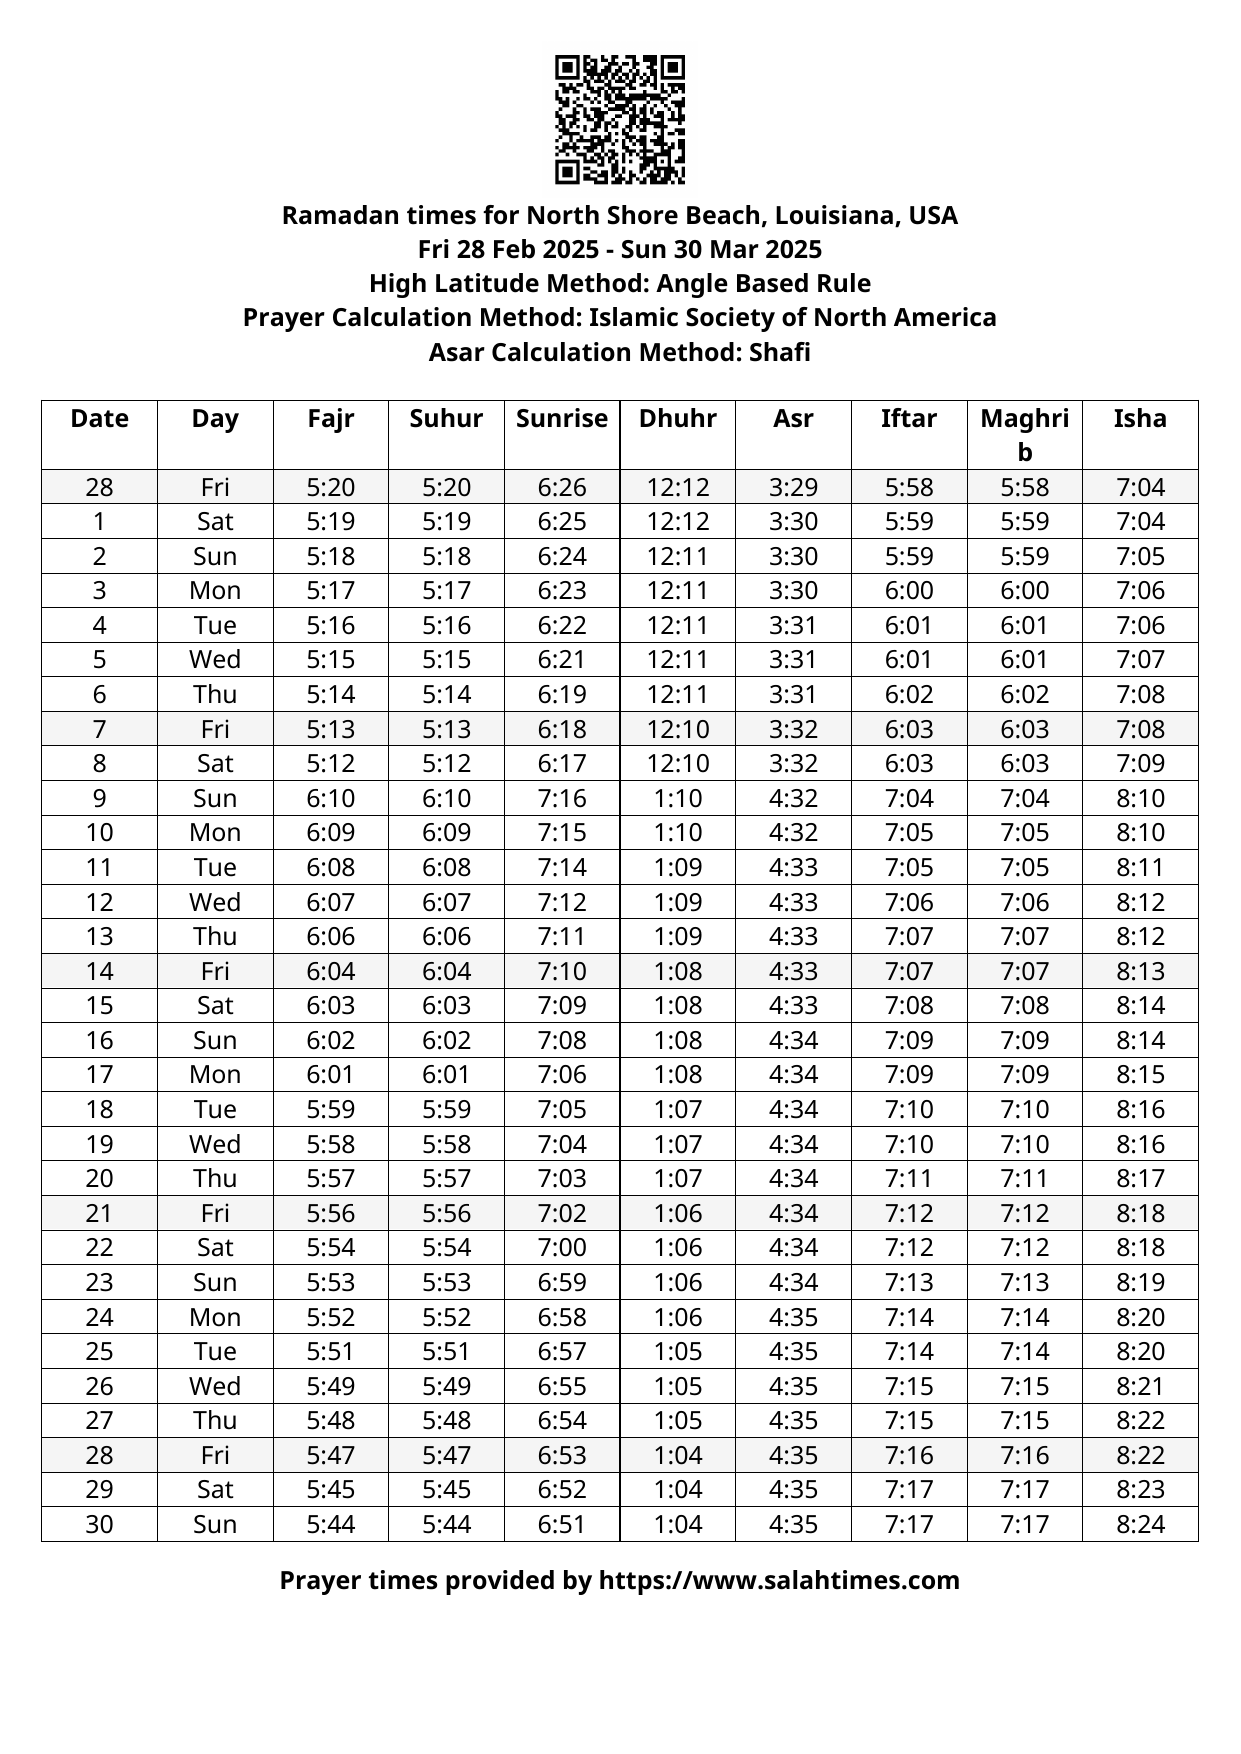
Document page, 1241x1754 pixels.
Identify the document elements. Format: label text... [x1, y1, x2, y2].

table_cell 7:02 [505, 1196, 619, 1229]
table_cell 4:32 [736, 816, 851, 849]
table_cell 8:16 [1083, 1092, 1198, 1126]
table_cell 4:33 [736, 954, 851, 987]
table_cell 7:09 [968, 1023, 1082, 1057]
table_cell 13 [42, 919, 157, 953]
table_cell 28 [42, 470, 157, 503]
table_cell 7:17 [852, 1507, 967, 1541]
table_cell 6:02 [274, 1023, 388, 1057]
table_cell 5:48 [389, 1404, 504, 1437]
table_cell 6:23 [505, 574, 619, 607]
table_cell 7:17 [852, 1473, 967, 1506]
table_cell 6:17 [505, 746, 619, 780]
table_cell 5:49 [274, 1369, 388, 1402]
table_cell 5:58 [968, 470, 1082, 503]
table_cell Tue [158, 608, 273, 642]
table_cell 1:04 [621, 1473, 735, 1506]
table_cell Thu [158, 1161, 273, 1195]
table_cell Tue [158, 850, 273, 884]
table_cell 5:18 [274, 539, 388, 572]
table_header Asr [736, 401, 851, 469]
table_cell 3:32 [736, 746, 851, 780]
table_cell 6:02 [389, 1023, 504, 1057]
table_cell 12:11 [621, 643, 735, 676]
table_cell 7:10 [968, 1127, 1082, 1160]
table_cell 5:16 [389, 608, 504, 642]
table_cell 6:58 [505, 1300, 619, 1333]
table_cell 5:19 [389, 504, 504, 538]
table_cell 1:07 [621, 1127, 735, 1160]
table_cell 7:15 [852, 1369, 967, 1402]
table_cell 5:15 [389, 643, 504, 676]
table_cell 7:12 [968, 1231, 1082, 1264]
table_cell Sat [158, 989, 273, 1022]
table_cell 5:19 [274, 504, 388, 538]
table_cell 16 [42, 1023, 157, 1057]
table_header Day [158, 401, 273, 469]
table_cell 7:10 [505, 954, 619, 987]
table_cell 4:34 [736, 1092, 851, 1126]
table_cell 7:09 [1083, 746, 1198, 780]
table_cell 6:01 [852, 608, 967, 642]
table_cell 7:10 [968, 1092, 1082, 1126]
table_cell 5:52 [274, 1300, 388, 1333]
table_cell 4:34 [736, 1196, 851, 1229]
table_cell Tue [158, 1092, 273, 1126]
table_cell 8:21 [1083, 1369, 1198, 1402]
table_cell 5:57 [389, 1161, 504, 1195]
table_cell Tue [158, 1334, 273, 1368]
table_cell 3:30 [736, 539, 851, 572]
table_cell 30 [42, 1507, 157, 1541]
table_cell 1:08 [621, 989, 735, 1022]
table_cell 1:05 [621, 1334, 735, 1368]
table_cell 1:08 [621, 1023, 735, 1057]
table_cell Sat [158, 1231, 273, 1264]
table_cell 7:04 [852, 781, 967, 814]
text Fri 28 Feb 2025 - Sun 30 Mar 2025 [42, 232, 1198, 266]
table_cell 4:35 [736, 1473, 851, 1506]
table_cell 7:03 [505, 1161, 619, 1195]
table_cell Fri [158, 712, 273, 745]
picture [542, 41, 699, 198]
table_cell 15 [42, 989, 157, 1022]
text Ramadan times for North Shore Beach, Louisiana, USA [42, 198, 1198, 232]
table_cell 7:14 [852, 1334, 967, 1368]
table_cell 20 [42, 1161, 157, 1195]
table_cell 6:01 [968, 643, 1082, 676]
table_cell 4:35 [736, 1507, 851, 1541]
table_cell 5:18 [389, 539, 504, 572]
table_cell 7:07 [968, 919, 1082, 953]
table_cell 5:59 [968, 504, 1082, 538]
table_cell 7:05 [852, 816, 967, 849]
table_cell 6:09 [274, 816, 388, 849]
table_cell 6:01 [389, 1058, 504, 1091]
table_cell 4:34 [736, 1127, 851, 1160]
table_cell 4:33 [736, 919, 851, 953]
text High Latitude Method: Angle Based Rule [42, 266, 1198, 300]
table_cell 6:21 [505, 643, 619, 676]
table_cell 4:32 [736, 781, 851, 814]
table_cell Sat [158, 746, 273, 780]
table_cell 4:35 [736, 1404, 851, 1437]
table_cell 25 [42, 1334, 157, 1368]
table_cell Sun [158, 1507, 273, 1541]
table_cell 7:16 [968, 1438, 1082, 1472]
table_cell 6:10 [274, 781, 388, 814]
table_cell 6:59 [505, 1265, 619, 1299]
table_cell 12:10 [621, 712, 735, 745]
table_cell 6:22 [505, 608, 619, 642]
table_cell 7:15 [968, 1369, 1082, 1402]
table_cell 27 [42, 1404, 157, 1437]
table_cell 5:20 [389, 470, 504, 503]
table_cell 5:58 [852, 470, 967, 503]
table_cell 12:11 [621, 608, 735, 642]
table_cell 7:07 [968, 954, 1082, 987]
table_cell 29 [42, 1473, 157, 1506]
table_cell 7:04 [968, 781, 1082, 814]
table_cell 6:02 [968, 677, 1082, 711]
table_cell Wed [158, 1369, 273, 1402]
table_cell 4:35 [736, 1438, 851, 1472]
table_cell 7:10 [852, 1127, 967, 1160]
table_cell 7:04 [1083, 504, 1198, 538]
table_cell 5:20 [274, 470, 388, 503]
table_cell Thu [158, 919, 273, 953]
table_cell Wed [158, 1127, 273, 1160]
table_cell 7:14 [505, 850, 619, 884]
table_cell 5:58 [274, 1127, 388, 1160]
table_cell Sun [158, 1023, 273, 1057]
table_cell 5:58 [389, 1127, 504, 1160]
table_header Suhur [389, 401, 504, 469]
table_cell 9 [42, 781, 157, 814]
table_cell 7:15 [505, 816, 619, 849]
table_cell 1:04 [621, 1438, 735, 1472]
table_cell 12:12 [621, 504, 735, 538]
table_cell 7:07 [852, 919, 967, 953]
table_cell Fri [158, 1196, 273, 1229]
table_cell 7:17 [968, 1507, 1082, 1541]
table_cell 7:06 [1083, 608, 1198, 642]
table_cell 11 [42, 850, 157, 884]
table_cell 1:04 [621, 1507, 735, 1541]
table_cell 6:04 [274, 954, 388, 987]
table_cell 4 [42, 608, 157, 642]
table_cell Fri [158, 1438, 273, 1472]
table_cell 5:59 [968, 539, 1082, 572]
table_cell 5 [42, 643, 157, 676]
table_cell 5:45 [274, 1473, 388, 1506]
table_cell 12:12 [621, 470, 735, 503]
table_cell 4:34 [736, 1265, 851, 1299]
table_cell 7:13 [968, 1265, 1082, 1299]
table_cell 1:06 [621, 1196, 735, 1229]
table_cell 6:09 [389, 816, 504, 849]
table_cell 7:08 [852, 989, 967, 1022]
table_cell 7:13 [852, 1265, 967, 1299]
text Prayer times provided by https://www.salahtimes.com [42, 1563, 1198, 1597]
table_cell 5:49 [389, 1369, 504, 1402]
table_cell 8:18 [1083, 1196, 1198, 1229]
table_cell 4:35 [736, 1300, 851, 1333]
table_header Dhuhr [621, 401, 735, 469]
table_cell 1:08 [621, 954, 735, 987]
table_cell 4:33 [736, 850, 851, 884]
table_cell 5:51 [274, 1334, 388, 1368]
table_cell 6:04 [389, 954, 504, 987]
table_cell 8:24 [1083, 1507, 1198, 1541]
table_cell 6:51 [505, 1507, 619, 1541]
table_cell 6:00 [968, 574, 1082, 607]
table_cell 7:08 [968, 989, 1082, 1022]
table_cell 6:03 [852, 712, 967, 745]
table_cell 6:06 [389, 919, 504, 953]
table_cell 17 [42, 1058, 157, 1091]
table_cell 6:02 [852, 677, 967, 711]
table_cell 12 [42, 885, 157, 918]
table_cell 5:56 [274, 1196, 388, 1229]
table_cell 8:18 [1083, 1231, 1198, 1264]
table_cell 5:54 [389, 1231, 504, 1264]
table_cell 3:32 [736, 712, 851, 745]
table_cell 5:17 [274, 574, 388, 607]
table_cell Sat [158, 1473, 273, 1506]
table_cell 12:11 [621, 539, 735, 572]
table_cell 1:06 [621, 1231, 735, 1264]
table_cell 6:07 [389, 885, 504, 918]
table_header Isha [1083, 401, 1198, 469]
table_cell 5:52 [389, 1300, 504, 1333]
table_cell 3:30 [736, 574, 851, 607]
table_cell 1:07 [621, 1161, 735, 1195]
text Prayer Calculation Method: Islamic Society of North America [42, 300, 1198, 334]
table_cell 4:35 [736, 1334, 851, 1368]
table_cell 6:19 [505, 677, 619, 711]
table_cell 6:01 [968, 608, 1082, 642]
table_cell 24 [42, 1300, 157, 1333]
table_cell 6:03 [274, 989, 388, 1022]
table_cell Mon [158, 574, 273, 607]
table_cell 5:44 [274, 1507, 388, 1541]
table_cell 7:09 [505, 989, 619, 1022]
table_cell 3:30 [736, 504, 851, 538]
table_cell 5:57 [274, 1161, 388, 1195]
table_cell 8:12 [1083, 885, 1198, 918]
table_cell 1:07 [621, 1092, 735, 1126]
table_cell 5:45 [389, 1473, 504, 1506]
table_cell 1:08 [621, 1058, 735, 1091]
table_cell 1 [42, 504, 157, 538]
table_cell 7:08 [505, 1023, 619, 1057]
table_cell 5:59 [274, 1092, 388, 1126]
table_cell 18 [42, 1092, 157, 1126]
table_cell 5:48 [274, 1404, 388, 1437]
table_cell 7:05 [968, 850, 1082, 884]
table_cell 5:59 [852, 539, 967, 572]
table_cell 5:12 [389, 746, 504, 780]
table_cell 7:06 [505, 1058, 619, 1091]
table_cell 1:09 [621, 850, 735, 884]
table_cell 8:14 [1083, 989, 1198, 1022]
table_cell 1:10 [621, 816, 735, 849]
table_cell 1:05 [621, 1404, 735, 1437]
table_cell 5:53 [274, 1265, 388, 1299]
table_cell Sun [158, 539, 273, 572]
table_cell Thu [158, 1404, 273, 1437]
table_cell 6:55 [505, 1369, 619, 1402]
table_cell 8:22 [1083, 1438, 1198, 1472]
table_cell 7:15 [852, 1404, 967, 1437]
table_cell 6:03 [852, 746, 967, 780]
table_cell 21 [42, 1196, 157, 1229]
table_cell Sun [158, 1265, 273, 1299]
table_cell 4:33 [736, 989, 851, 1022]
table_cell 5:13 [389, 712, 504, 745]
table_cell 6:03 [968, 712, 1082, 745]
table_cell 3:31 [736, 677, 851, 711]
table_cell 6:06 [274, 919, 388, 953]
table_cell 4:34 [736, 1231, 851, 1264]
table_cell 2 [42, 539, 157, 572]
table_cell 10 [42, 816, 157, 849]
table_cell 6:03 [389, 989, 504, 1022]
table_cell 7:11 [852, 1161, 967, 1195]
table_cell 5:59 [852, 504, 967, 538]
table_cell 3 [42, 574, 157, 607]
table_cell 1:10 [621, 781, 735, 814]
table_cell 1:05 [621, 1369, 735, 1402]
table_cell 5:14 [389, 677, 504, 711]
table_cell 7:05 [968, 816, 1082, 849]
table_cell 4:34 [736, 1161, 851, 1195]
table_cell 4:35 [736, 1369, 851, 1402]
table_cell 7:05 [852, 850, 967, 884]
table_cell 5:53 [389, 1265, 504, 1299]
table_cell 7:04 [1083, 470, 1198, 503]
table_cell 6 [42, 677, 157, 711]
table_cell 3:31 [736, 643, 851, 676]
table_header Fajr [274, 401, 388, 469]
table_cell 8:20 [1083, 1334, 1198, 1368]
table_cell 7:09 [852, 1058, 967, 1091]
table_cell 7 [42, 712, 157, 745]
table_cell 6:25 [505, 504, 619, 538]
table_cell Wed [158, 643, 273, 676]
table_cell 5:59 [389, 1092, 504, 1126]
table_cell 6:57 [505, 1334, 619, 1368]
table_cell 5:15 [274, 643, 388, 676]
table_cell 1:06 [621, 1265, 735, 1299]
table_cell 8 [42, 746, 157, 780]
table_cell 26 [42, 1369, 157, 1402]
table_cell Sat [158, 504, 273, 538]
table_cell 7:17 [968, 1473, 1082, 1506]
table_cell 6:08 [389, 850, 504, 884]
table_cell 3:29 [736, 470, 851, 503]
table_cell Mon [158, 1058, 273, 1091]
table_cell 8:16 [1083, 1127, 1198, 1160]
table_cell 7:12 [968, 1196, 1082, 1229]
table_cell Fri [158, 470, 273, 503]
table_cell 7:05 [505, 1092, 619, 1126]
table_cell 1:06 [621, 1300, 735, 1333]
table_cell 23 [42, 1265, 157, 1299]
text Asar Calculation Method: Shafi [42, 334, 1198, 368]
table_cell 6:01 [274, 1058, 388, 1091]
table_cell 5:12 [274, 746, 388, 780]
table_header Date [42, 401, 157, 469]
table_cell 4:33 [736, 885, 851, 918]
table_cell 7:05 [1083, 539, 1198, 572]
table_cell 6:26 [505, 470, 619, 503]
table_cell 7:15 [968, 1404, 1082, 1437]
table_cell 3:31 [736, 608, 851, 642]
table_cell 8:11 [1083, 850, 1198, 884]
table_cell 7:06 [968, 885, 1082, 918]
table_cell 7:04 [505, 1127, 619, 1160]
table_cell 12:10 [621, 746, 735, 780]
table_cell 6:01 [852, 643, 967, 676]
table_cell 8:12 [1083, 919, 1198, 953]
table_cell 6:18 [505, 712, 619, 745]
table_cell 8:10 [1083, 781, 1198, 814]
table_cell 5:54 [274, 1231, 388, 1264]
table_cell 7:14 [968, 1300, 1082, 1333]
table_cell 7:08 [1083, 712, 1198, 745]
table_cell 7:00 [505, 1231, 619, 1264]
table_cell 8:23 [1083, 1473, 1198, 1506]
table_cell Sun [158, 781, 273, 814]
table_cell 5:13 [274, 712, 388, 745]
table_cell 5:47 [274, 1438, 388, 1472]
table_cell 7:16 [505, 781, 619, 814]
table_cell Wed [158, 885, 273, 918]
table_cell 7:09 [968, 1058, 1082, 1091]
table_cell 7:14 [852, 1300, 967, 1333]
table_cell 5:17 [389, 574, 504, 607]
table_cell 6:53 [505, 1438, 619, 1472]
table_cell 8:10 [1083, 816, 1198, 849]
table_cell 12:11 [621, 677, 735, 711]
table_cell 1:09 [621, 885, 735, 918]
table_cell 28 [42, 1438, 157, 1472]
table_cell 7:11 [968, 1161, 1082, 1195]
table_cell 12:11 [621, 574, 735, 607]
table_cell 6:07 [274, 885, 388, 918]
table_cell 8:19 [1083, 1265, 1198, 1299]
table_cell 7:06 [1083, 574, 1198, 607]
table_cell 1:09 [621, 919, 735, 953]
table_cell 4:34 [736, 1023, 851, 1057]
table_cell 6:00 [852, 574, 967, 607]
table_cell 7:09 [852, 1023, 967, 1057]
table_cell 7:07 [852, 954, 967, 987]
table_cell 7:12 [852, 1231, 967, 1264]
table_header Maghrib [968, 401, 1082, 469]
table_cell 6:10 [389, 781, 504, 814]
table_cell 5:51 [389, 1334, 504, 1368]
table_cell Mon [158, 816, 273, 849]
table_cell 8:22 [1083, 1404, 1198, 1437]
table_cell 7:11 [505, 919, 619, 953]
table_cell 5:56 [389, 1196, 504, 1229]
table_cell 14 [42, 954, 157, 987]
table_cell Thu [158, 677, 273, 711]
table_cell 4:34 [736, 1058, 851, 1091]
table_header Sunrise [505, 401, 619, 469]
table_cell 7:16 [852, 1438, 967, 1472]
table_cell 5:14 [274, 677, 388, 711]
table_cell 5:16 [274, 608, 388, 642]
table_cell 7:06 [852, 885, 967, 918]
table_cell 6:54 [505, 1404, 619, 1437]
table_cell 19 [42, 1127, 157, 1160]
table_cell 6:52 [505, 1473, 619, 1506]
table_cell 22 [42, 1231, 157, 1264]
table_cell 6:24 [505, 539, 619, 572]
table_cell 8:20 [1083, 1300, 1198, 1333]
table_header Iftar [852, 401, 967, 469]
table_cell 5:44 [389, 1507, 504, 1541]
table_cell 8:15 [1083, 1058, 1198, 1091]
table_cell 5:47 [389, 1438, 504, 1472]
table_cell 8:14 [1083, 1023, 1198, 1057]
table_cell 6:03 [968, 746, 1082, 780]
table_cell 6:08 [274, 850, 388, 884]
table_cell 7:07 [1083, 643, 1198, 676]
table_cell 7:12 [852, 1196, 967, 1229]
table_cell 7:08 [1083, 677, 1198, 711]
table_cell Fri [158, 954, 273, 987]
table_cell 8:13 [1083, 954, 1198, 987]
table_cell 8:17 [1083, 1161, 1198, 1195]
table_cell 7:12 [505, 885, 619, 918]
table_cell 7:14 [968, 1334, 1082, 1368]
table_cell Mon [158, 1300, 273, 1333]
table_cell 7:10 [852, 1092, 967, 1126]
